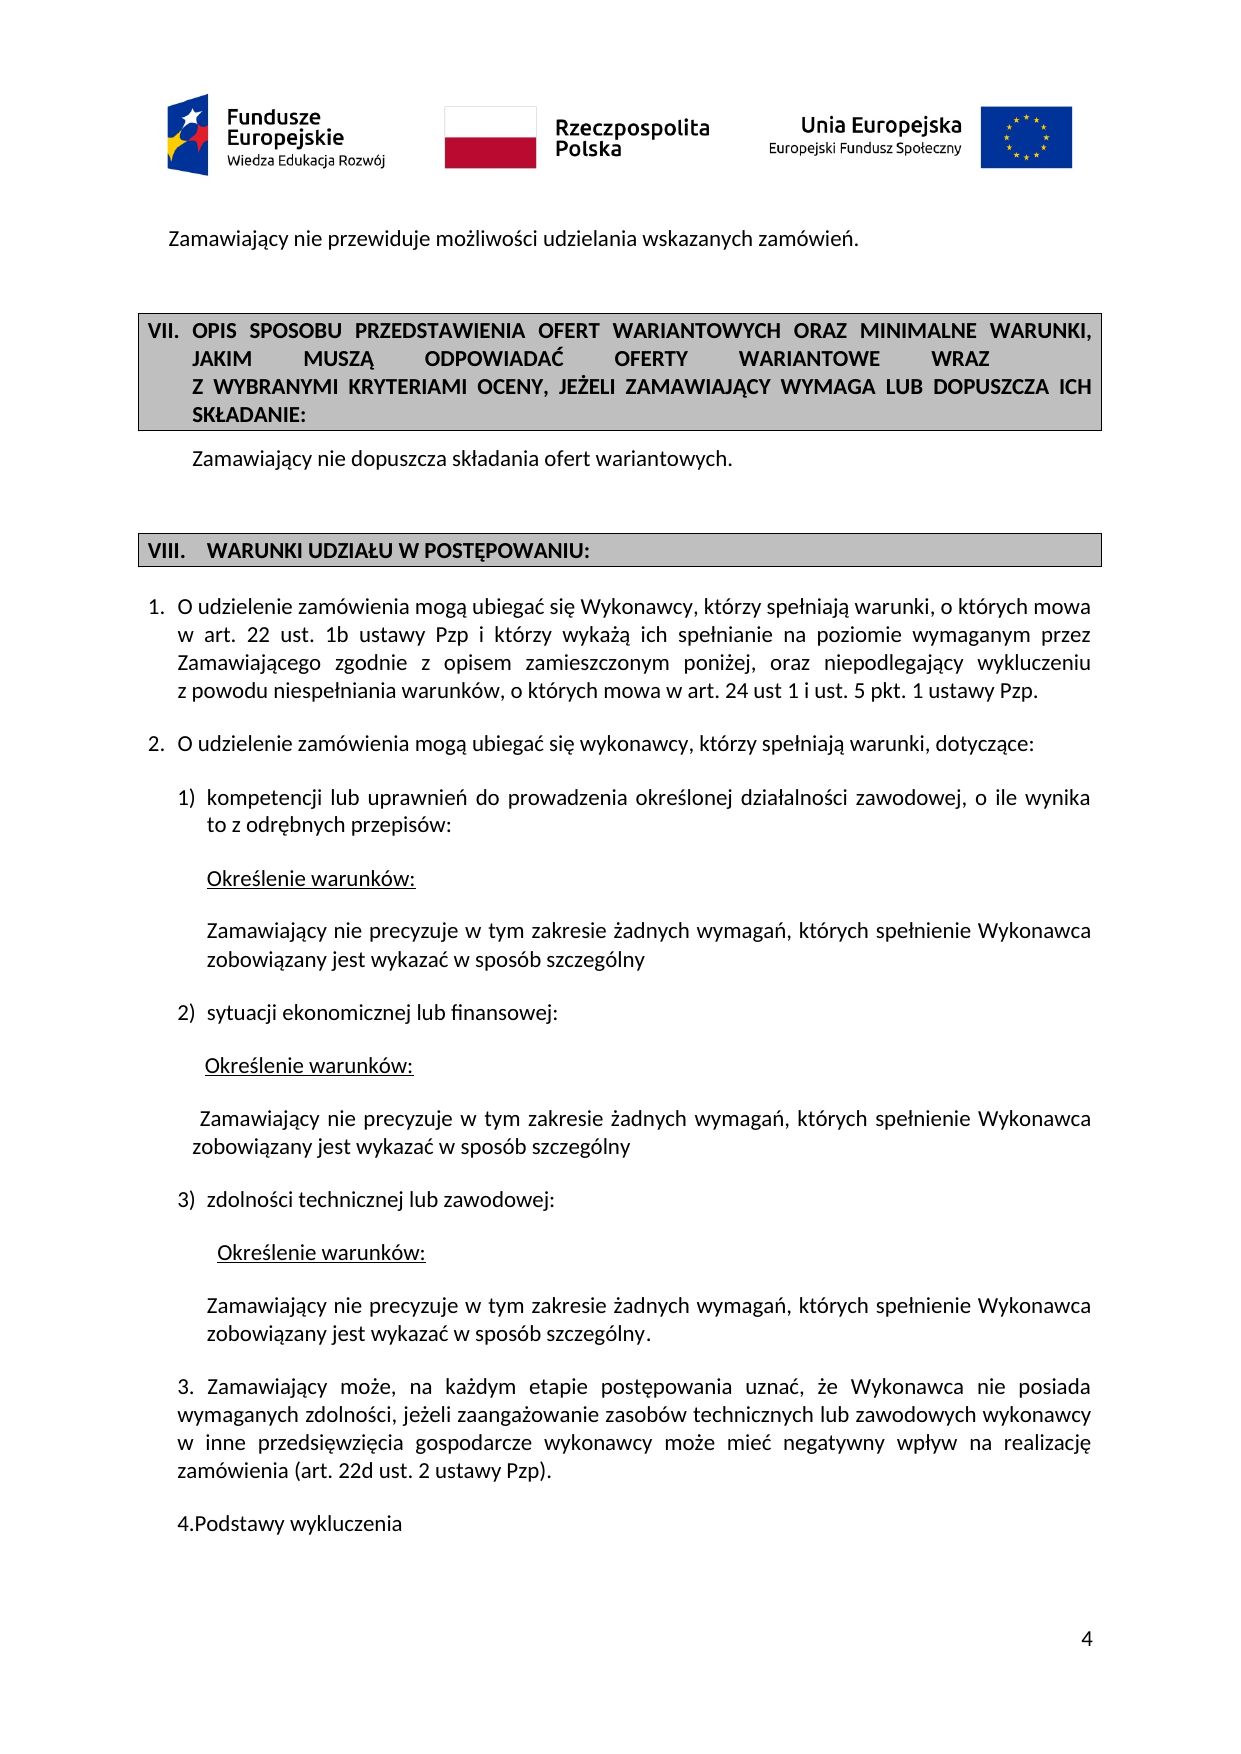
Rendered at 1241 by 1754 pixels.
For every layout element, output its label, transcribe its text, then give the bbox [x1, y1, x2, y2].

list Warunki udziału w postępowaniu: [139, 534, 1101, 566]
list O udzielenie zamówienia mogą ubiegać się Wykonawcy, którzy spełniają warunki, o których mowa w art. 22 ust. 1b ustawy Pzp i którzy wykażą ich spełnianie na poziomie wymaganym przez Zamawiającego zgodnie z opisem zamieszczonym poniżej, oraz niepodlegający wykluczeniu z powodu niespełniania warunków, o których mowa w art. 24 ust 1 i ust. 5 pkt. 1 ustawy Pzp. [148, 592, 1093, 704]
list Opis sposobu przedstawienia ofert wariantowych oraz minimalne warunki, jakim muszą odpowiadać oferty wariantowe WRAZ Z WYBRANYMI KRYTERIAMI OCENY, jeżeli Zamawiający WYMAGA LUB dopuszcza ich składanie: [139, 314, 1101, 430]
picture [147, 73, 1092, 196]
text Zamawiający nie dopuszcza składania ofert wariantowych. [192, 444, 1093, 472]
list kompetencji lub uprawnień do prowadzenia określonej działalności zawodowej, o ile wynika to z odrębnych przepisów: [177, 783, 1093, 839]
list zdolności technicznej lub zawodowej: [177, 1185, 1093, 1213]
list O udzielenie zamówienia mogą ubiegać się wykonawcy, którzy spełniają warunki, dotyczące: [148, 729, 1093, 758]
list sytuacji ekonomicznej lub finansowej: [177, 998, 1093, 1026]
text Zamawiający nie przewiduje możliwości udzielania wskazanych zamówień. [148, 224, 1093, 252]
text Określenie warunków: [207, 1238, 1093, 1266]
text 4.Podstawy wykluczenia [177, 1509, 1093, 1537]
text Zamawiający nie precyzuje w tym zakresie żadnych wymagań, których spełnienie Wykonawca zobowiązany jest wykazać w sposób szczególny [207, 917, 1093, 973]
text Zamawiający nie precyzuje w tym zakresie żadnych wymagań, których spełnienie Wykonawca zobowiązany jest wykazać w sposób szczególny. [207, 1291, 1093, 1347]
text Określenie warunków: [148, 1051, 1093, 1079]
text Określenie warunków: [207, 864, 1093, 892]
text 3. Zamawiający może, na każdym etapie postępowania uznać, że Wykonawca nie posiada wymaganych zdolności, jeżeli zaangażowanie zasobów technicznych lub zawodowych wykonawcy w inne przedsięwzięcia gospodarcze wykonawcy może mieć negatywny wpływ na realizację zamówienia (art. 22d ust. 2 ustawy Pzp). [177, 1372, 1093, 1484]
text Zamawiający nie precyzuje w tym zakresie żadnych wymagań, których spełnienie Wykonawca zobowiązany jest wykazać w sposób szczególny [192, 1104, 1093, 1160]
